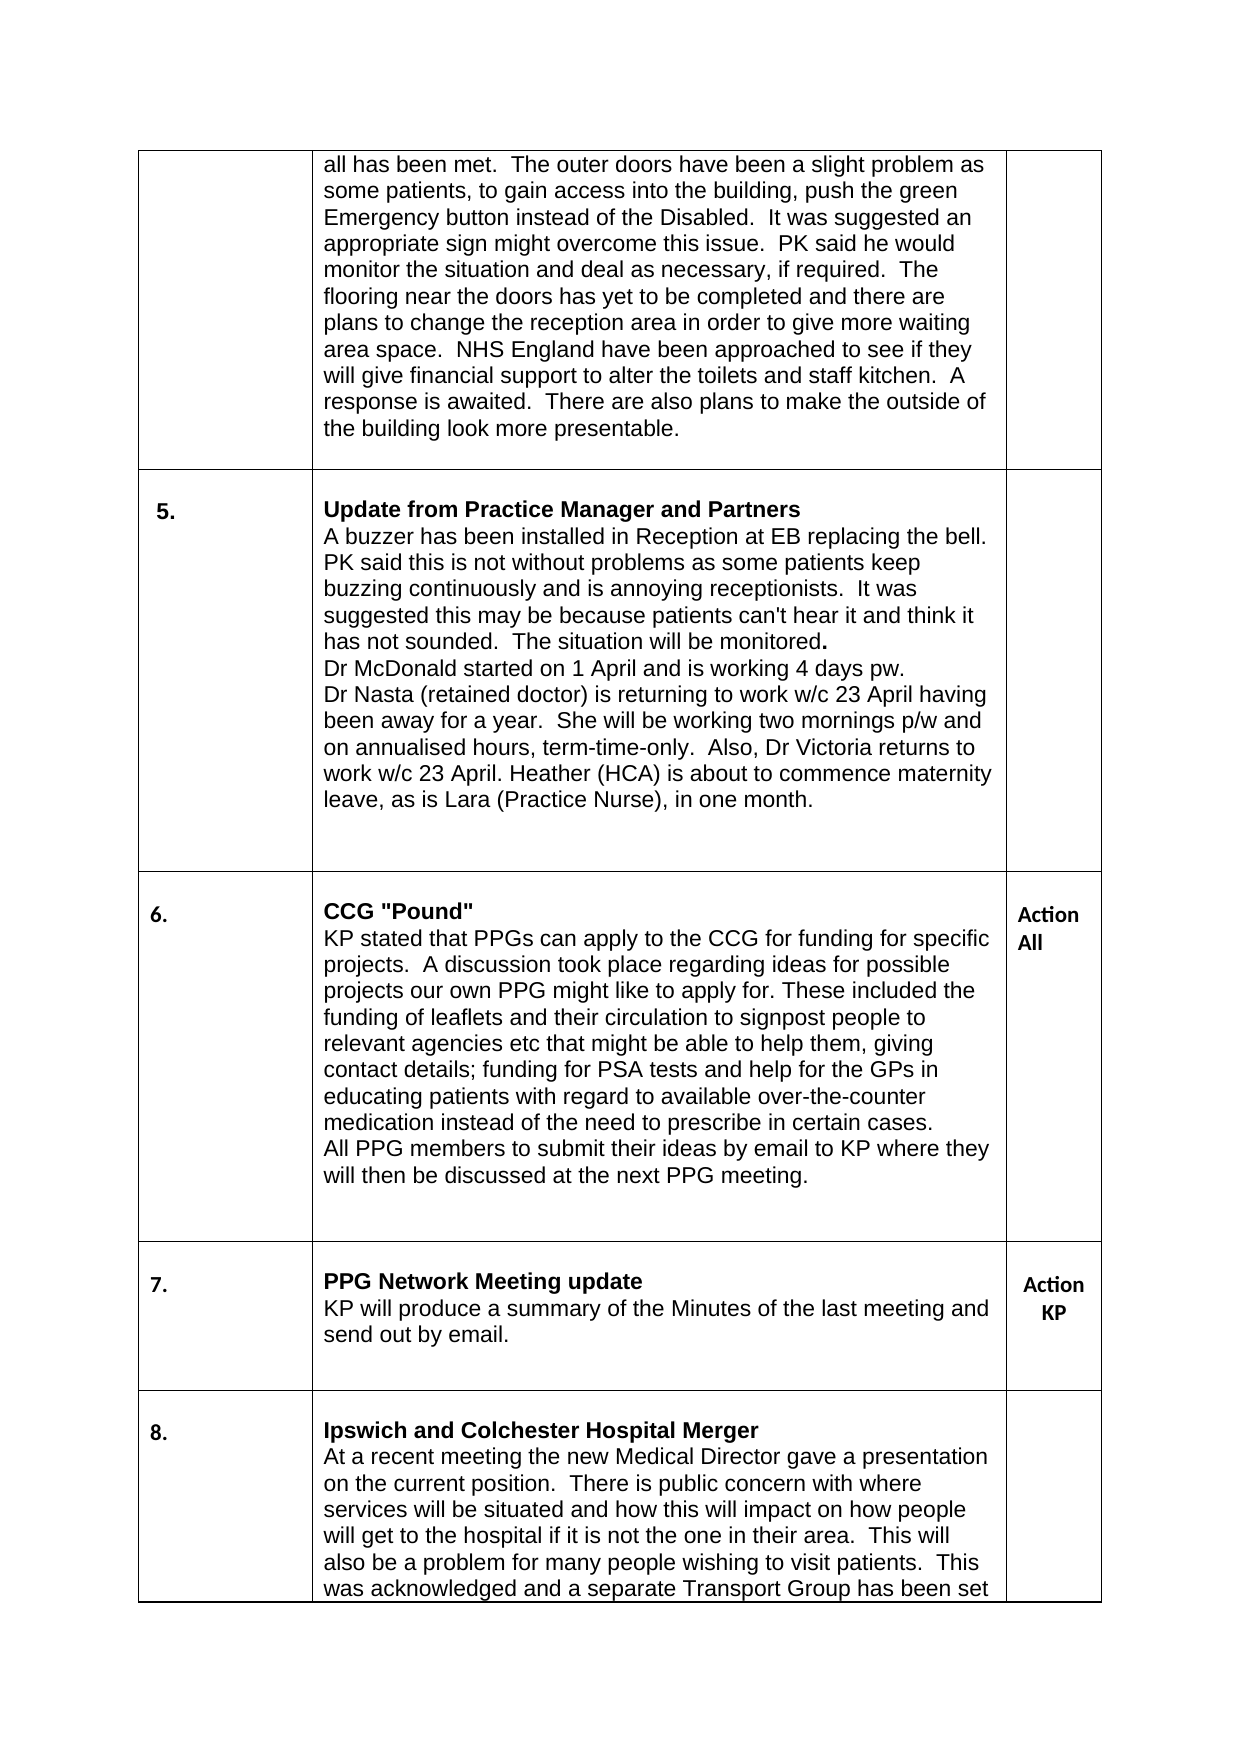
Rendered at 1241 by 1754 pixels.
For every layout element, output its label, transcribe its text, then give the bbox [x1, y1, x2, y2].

table_cell Action All [1007, 872, 1101, 1241]
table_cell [139, 151, 312, 469]
table_cell Action KP [1007, 1242, 1101, 1389]
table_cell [1007, 151, 1101, 469]
table_cell 6. [139, 872, 312, 1241]
table_cell CCG "Pound" KP stated that PPGs can apply to the CCG for funding for specific projects. A discussion took place regarding ideas for possible projects our own PPG might like to apply for. These included the funding of leaflets and their circulation to signpost people to relevant agencies etc that might be able to help them, giving contact details; funding for PSA tests and help for the GPs in educating patients with regard to available over-the-counter medication instead of the need to prescribe in certain cases. All PPG members to submit their ideas by email to KP where they will then be discussed at the next PPG meeting. [313, 872, 1006, 1241]
table_cell [1007, 1391, 1101, 1601]
table_cell PPG Network Meeting update KP will produce a summary of the Minutes of the last meeting and send out by email. [313, 1242, 1006, 1389]
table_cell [313, 151, 1006, 469]
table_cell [313, 1391, 1006, 1601]
table_cell 7. [139, 1242, 312, 1389]
table_cell [1007, 470, 1101, 871]
table_cell 8. [139, 1391, 312, 1601]
table_cell Update from Practice Manager and Partners A buzzer has been installed in Reception at EB replacing the bell. PK said this is not without problems as some patients keep buzzing continuously and is annoying receptionists. It was suggested this may be because patients can't hear it and think it has not sounded. The situation will be monitored. Dr McDonald started on 1 April and is working 4 days pw. Dr Nasta (retained doctor) is returning to work w/c 23 April having been away for a year. She will be working two mornings p/w and on annualised hours, term-time-only. Also, Dr Victoria returns to work w/c 23 April. Heather (HCA) is about to commence maternity leave, as is Lara (Practice Nurse), in one month. [313, 470, 1006, 871]
table_cell 5. [139, 470, 312, 871]
